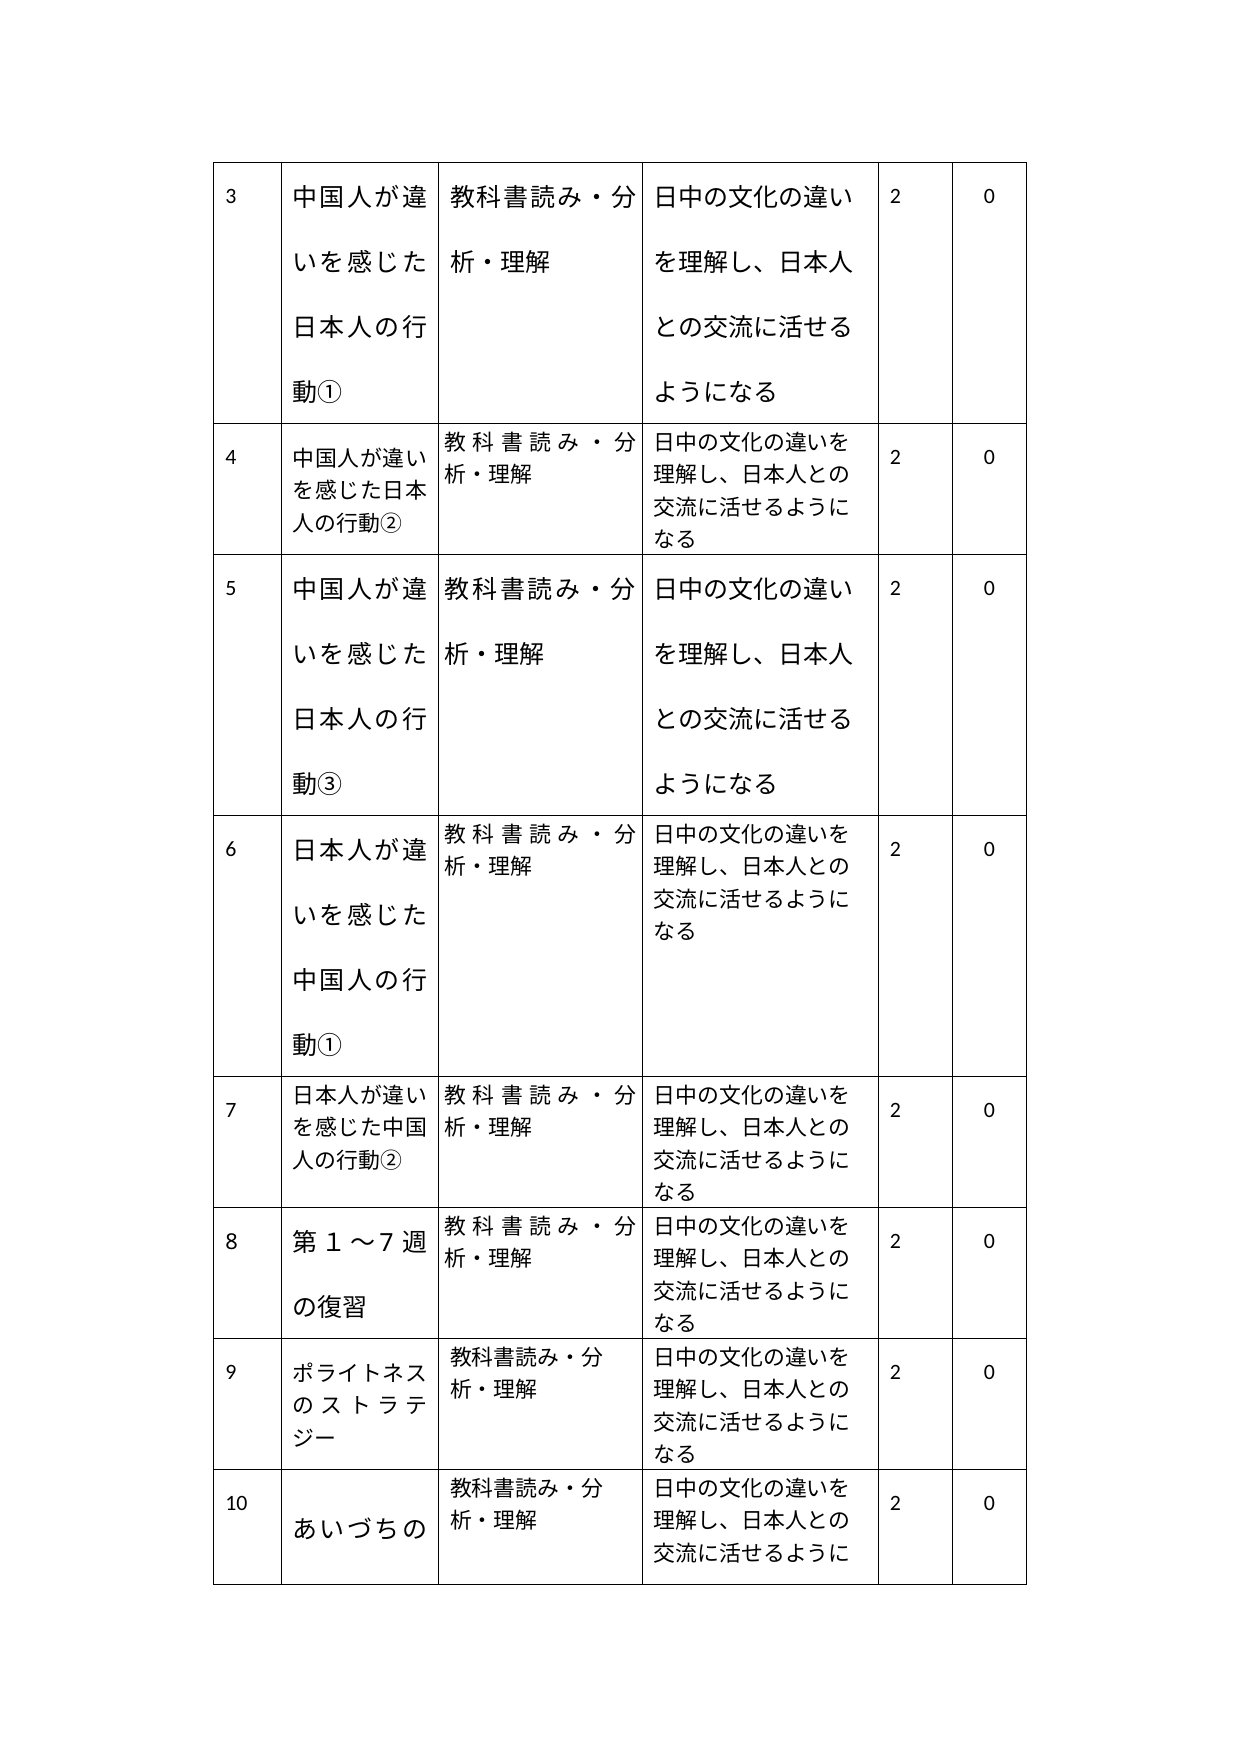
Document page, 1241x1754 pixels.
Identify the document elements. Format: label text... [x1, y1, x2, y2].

table_cell 中国人が違いを感じた日本人の行動② [282, 424, 438, 554]
table_cell 5 [214, 555, 281, 815]
table_cell 日本人が違いを感じた中国人の行動① [282, 816, 438, 1076]
table_cell 教科書読み・分析・理解 [439, 163, 642, 423]
table_cell 2 [879, 163, 952, 423]
table_cell 2 [879, 1077, 952, 1207]
table_cell 日中の文化の違いを理解し、日本人との交流に活せるようになる [643, 424, 878, 554]
table_cell 0 [953, 1077, 1026, 1207]
table_cell 0 [953, 1339, 1026, 1469]
table_cell 2 [879, 1339, 952, 1469]
table_cell 2 [879, 424, 952, 554]
table_cell 教科書読み・分析・理解 [439, 424, 642, 554]
table_cell 0 [953, 555, 1026, 815]
table_cell 0 [953, 816, 1026, 1076]
table_cell 3 [214, 163, 281, 423]
table_cell 4 [214, 424, 281, 554]
table_cell 日中の文化の違いを理解し、日本人との交流に活せるようになる [643, 816, 878, 1076]
table_cell 日中の文化の違いを理解し、日本人との交流に活せるようになる [643, 555, 878, 815]
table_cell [643, 163, 878, 423]
table_cell 教科書読み・分析・理解 [439, 816, 642, 1076]
table_cell 日中の文化の違いを理解し、日本人との交流に活せるようになる [643, 1077, 878, 1207]
table_cell 10 [214, 1470, 281, 1584]
table_cell 0 [953, 1208, 1026, 1338]
table_cell 日中の文化の違いを理解し、日本人との交流に活せるようになる [643, 1339, 878, 1469]
table_cell 教科書読み・分析・理解 [439, 1077, 642, 1207]
table_cell 教科書読み・分析・理解 [439, 1470, 642, 1584]
table_cell 9 [214, 1339, 281, 1469]
table_cell 7 [214, 1077, 281, 1207]
table_cell 0 [953, 424, 1026, 554]
table_cell 日本人が違いを感じた中国人の行動② [282, 1077, 438, 1207]
table_cell ポライトネスのストラテジー [282, 1339, 438, 1469]
table_cell 教科書読み・分析・理解 [439, 1208, 642, 1338]
table_cell 0 [953, 1470, 1026, 1584]
table_cell 2 [879, 1470, 952, 1584]
table_cell 2 [879, 555, 952, 815]
table_cell 中国人が違いを感じた日本人の行動① [282, 163, 438, 423]
table_cell 0 [953, 163, 1026, 423]
table_cell 第１～7週の復習 [282, 1208, 438, 1338]
table_cell 中国人が違いを感じた日本人の行動③ [282, 555, 438, 815]
table_cell 教科書読み・分析・理解 [439, 1339, 642, 1469]
table_cell 2 [879, 1208, 952, 1338]
table_cell 日中の文化の違いを理解し、日本人との交流に活せるようになる [643, 1208, 878, 1338]
table_cell 6 [214, 816, 281, 1076]
table_cell あいづちのストラテジー [282, 1470, 438, 1584]
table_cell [643, 1470, 878, 1584]
table_cell 教科書読み・分析・理解 [439, 555, 642, 815]
table_cell 2 [879, 816, 952, 1076]
table_cell 8 [214, 1208, 281, 1338]
